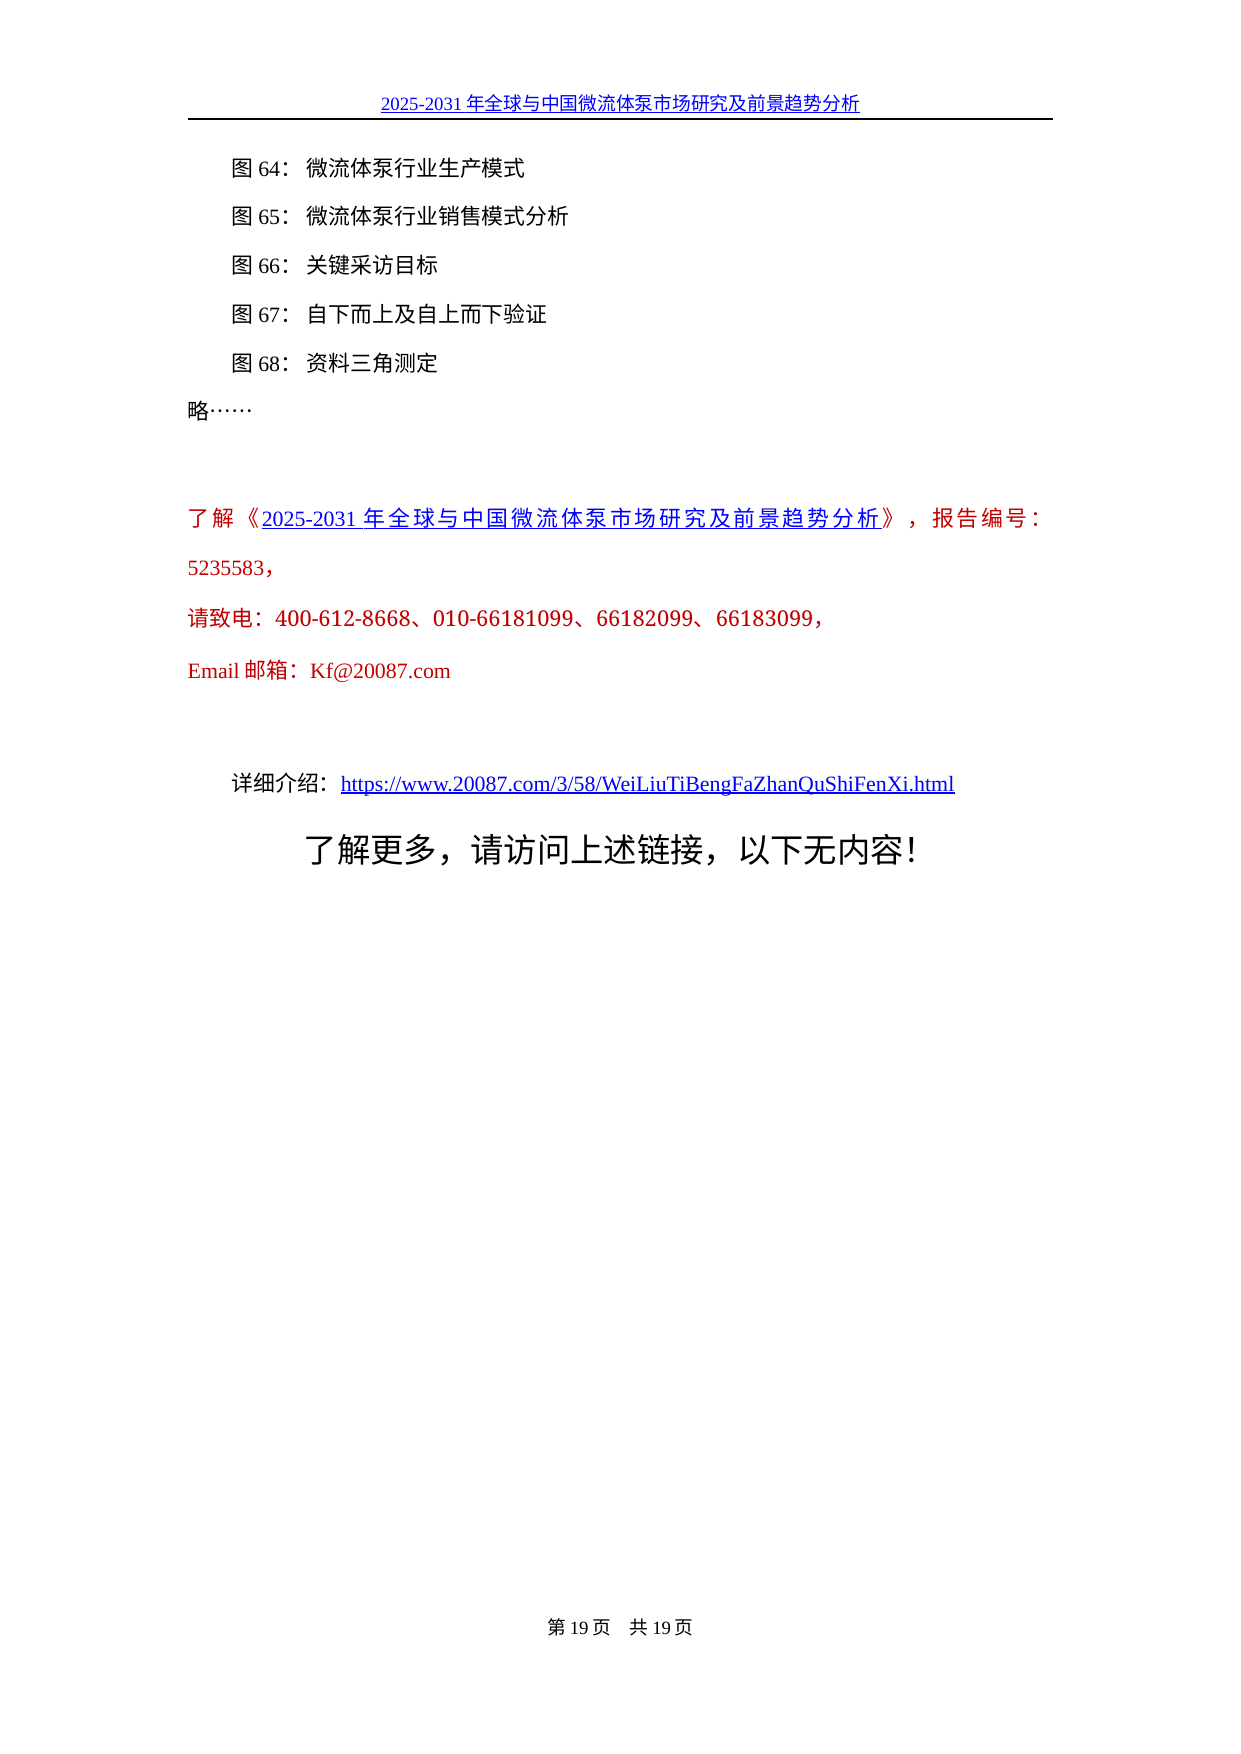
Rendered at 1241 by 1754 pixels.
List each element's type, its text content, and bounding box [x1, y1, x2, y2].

title 了解更多，请访问上述链接，以下无内容！ [187, 815, 1053, 880]
text 了解《2025-2031年全球与中国微流体泵市场研究及前景趋势分析》，报告编号：5235583， [187, 500, 1053, 582]
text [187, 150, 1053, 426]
text 请致电：400-612-8668、010-66181099、66182099、66183099， [187, 601, 1053, 633]
text Email邮箱：Kf@20087.com [187, 652, 1053, 685]
text 详细介绍：https://www.20087.com/3/58/WeiLiuTiBengFaZhanQuShiFenXi.html [187, 765, 1053, 798]
